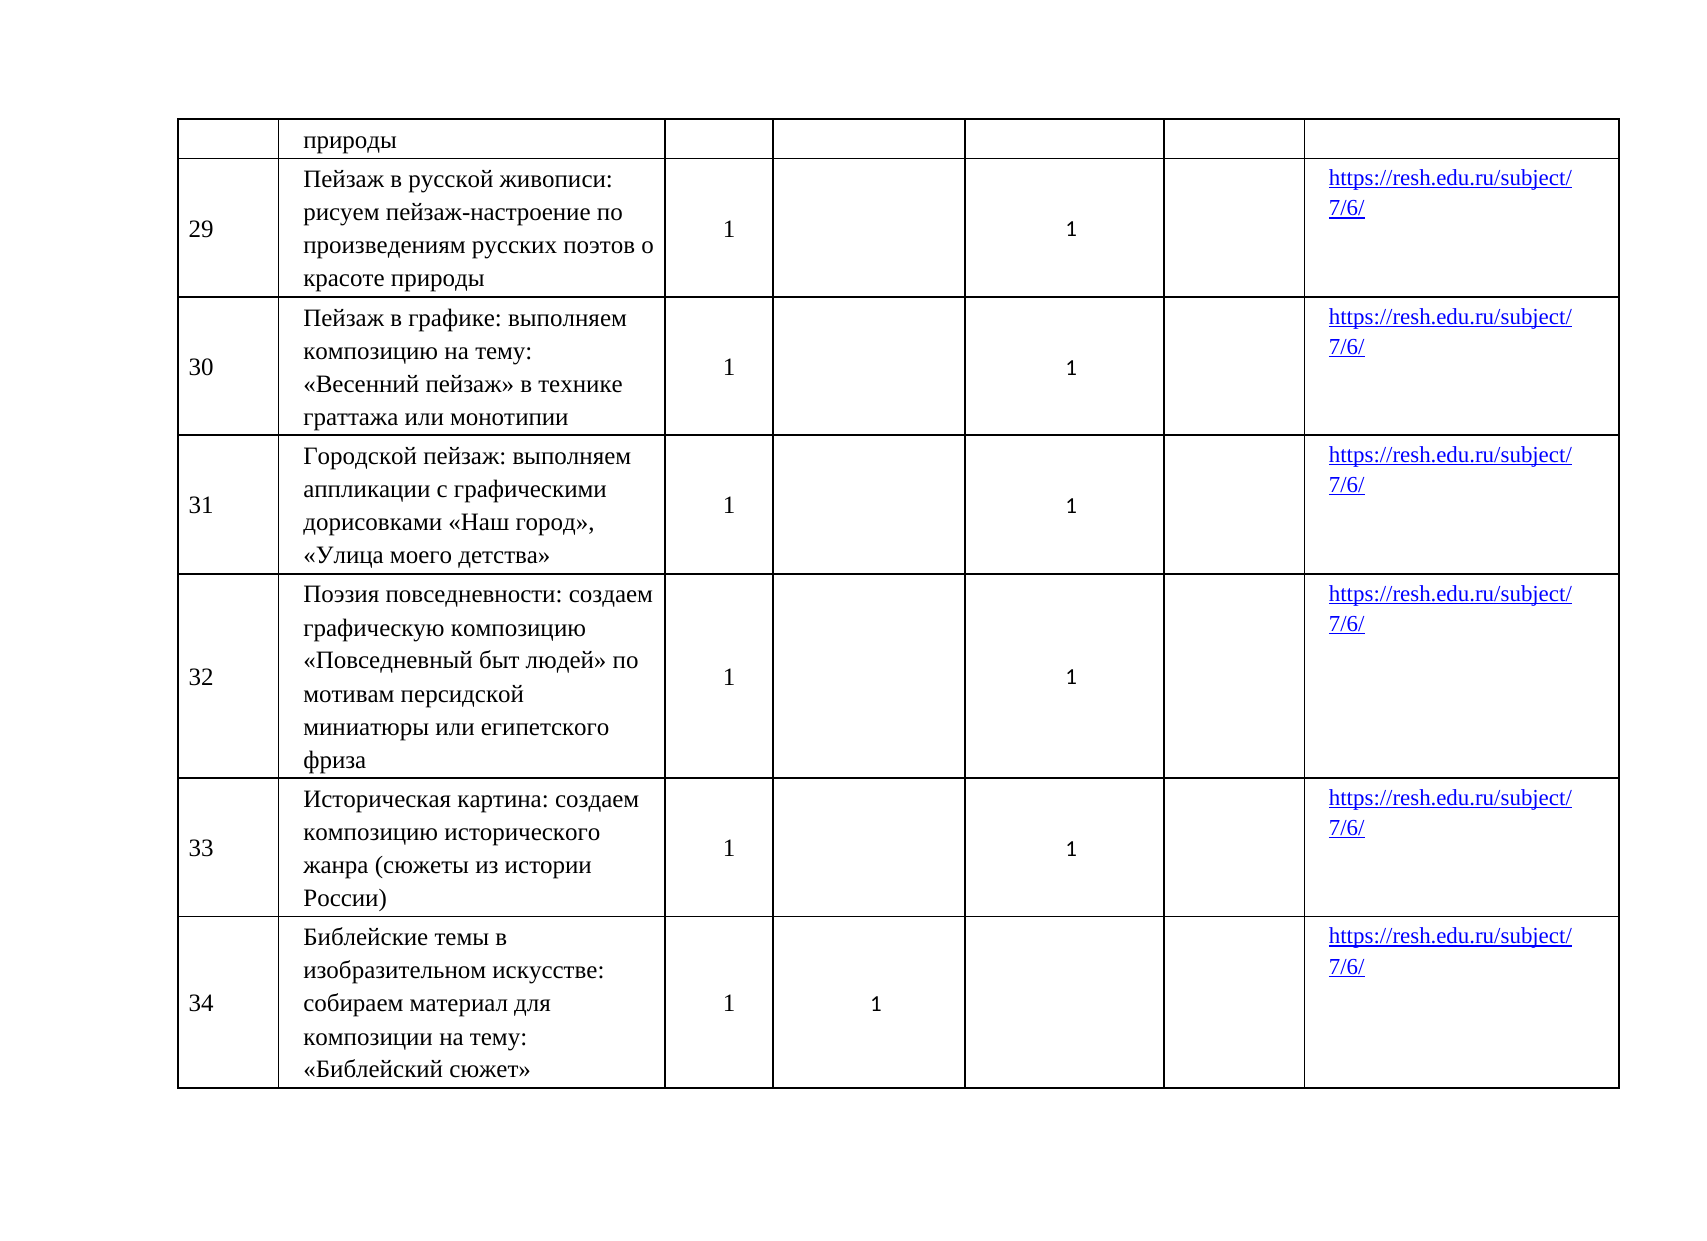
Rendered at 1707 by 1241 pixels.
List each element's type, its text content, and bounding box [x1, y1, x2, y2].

table_cell 29 [179, 159, 278, 296]
table_cell 28 [179, 120, 278, 157]
table_cell 34 [179, 917, 278, 1087]
table_cell 1 [966, 298, 1163, 434]
table_cell Библейские темы в изобразительном искусстве: собираем материал для композиции на тему: «Библейский сюжет» [279, 917, 664, 1087]
table_cell [1165, 298, 1304, 434]
table_cell 1 [666, 575, 772, 777]
table_cell 1 [966, 779, 1163, 916]
table_cell 33 [179, 779, 278, 916]
table_cell 1 [666, 120, 772, 157]
table_cell 32 [179, 575, 278, 777]
table_cell Пейзаж в русской живописи: рисуем пейзаж-настроение по произведениям русских поэтов о красоте природы [279, 159, 664, 296]
table_cell https://resh.edu.ru/subject/7/6/ [1305, 159, 1618, 296]
table_cell [966, 917, 1163, 1087]
table_cell [1165, 436, 1304, 573]
table_cell https://resh.edu.ru/subject/7/6/ [1305, 436, 1618, 573]
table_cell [1305, 120, 1618, 157]
table_cell [774, 159, 964, 296]
table_cell https://resh.edu.ru/subject/7/6/ [1305, 575, 1618, 777]
table_cell 1 [966, 575, 1163, 777]
table_cell [774, 120, 964, 157]
table_cell Поэзия повседневности: создаем графическую композицию «Повседневный быт людей» по мотивам персидской миниатюры или египетского фриза [279, 575, 664, 777]
table_cell [774, 298, 964, 434]
table_cell 1 [966, 120, 1163, 157]
table_cell 1 [774, 917, 964, 1087]
table_cell [1165, 779, 1304, 916]
table_cell 1 [966, 159, 1163, 296]
table_cell 30 [179, 298, 278, 434]
table_cell [1165, 575, 1304, 777]
table_cell [774, 436, 964, 573]
table_cell https://resh.edu.ru/subject/7/6/ [1305, 917, 1618, 1087]
table_cell [1165, 159, 1304, 296]
table_cell 1 [666, 436, 772, 573]
table_cell https://resh.edu.ru/subject/7/6/ [1305, 779, 1618, 916]
table_cell 31 [179, 436, 278, 573]
table_cell [1165, 120, 1304, 157]
table_cell 1 [666, 298, 772, 434]
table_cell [279, 120, 664, 157]
table_cell https://resh.edu.ru/subject/7/6/ [1305, 298, 1618, 434]
table_cell [1165, 917, 1304, 1087]
table_cell Историческая картина: создаем композицию исторического жанра (сюжеты из истории России) [279, 779, 664, 916]
table_cell [774, 575, 964, 777]
table_cell 1 [966, 436, 1163, 573]
table_cell 1 [666, 917, 772, 1087]
table_cell Городской пейзаж: выполняем аппликации с графическими дорисовками «Наш город», «Улица моего детства» [279, 436, 664, 573]
table_cell [774, 779, 964, 916]
table_cell Пейзаж в графике: выполняем композицию на тему: «Весенний пейзаж» в технике граттажа или монотипии [279, 298, 664, 434]
table_cell 1 [666, 159, 772, 296]
table_cell 1 [666, 779, 772, 916]
